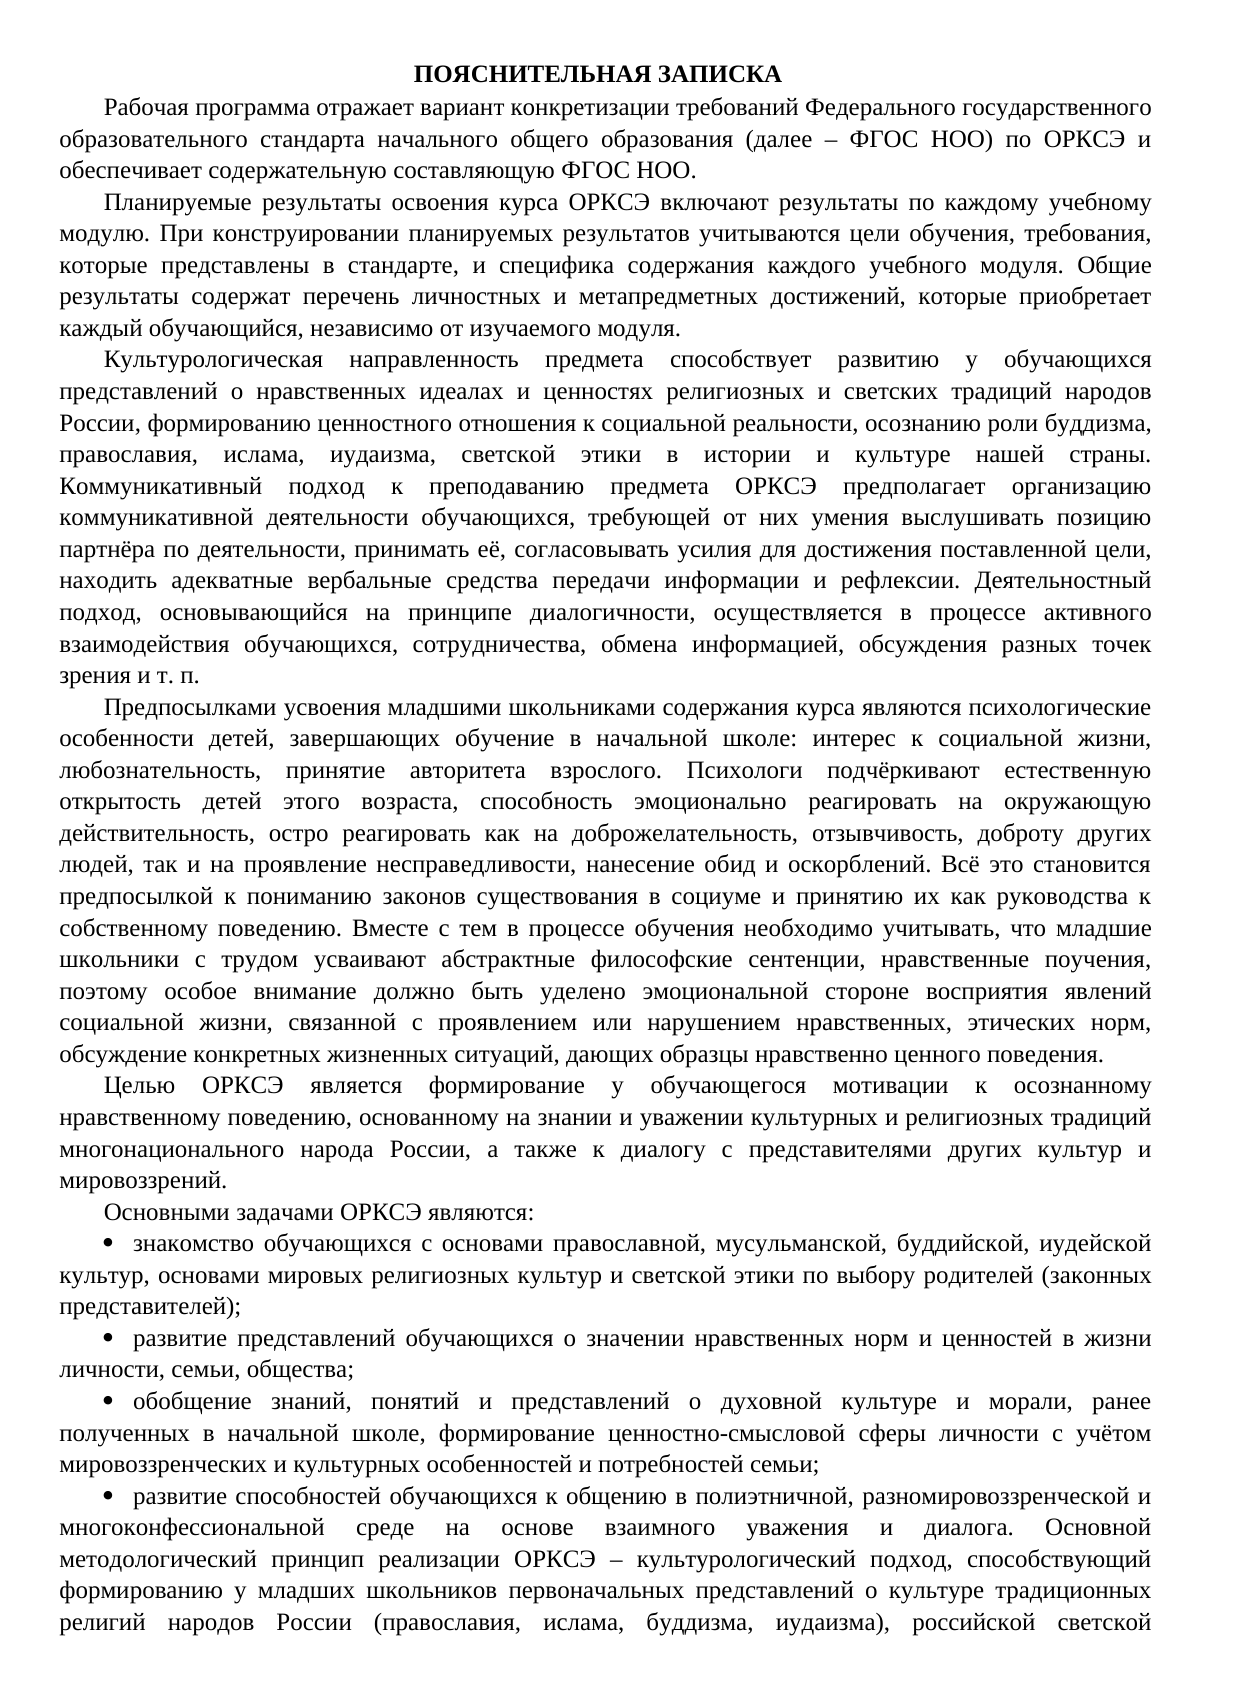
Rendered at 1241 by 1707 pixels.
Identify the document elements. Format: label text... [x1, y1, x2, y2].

text Рабочая программа отражает вариант конкретизации требований Федерального государственного образовательного стандарта начального общего образования (далее – ФГОС НОО) по ОРКСЭ и обеспечивает содержательную составляющую ФГОС НОО. [59, 92, 1152, 184]
list знакомство обучающихся с основами православной, мусульманской, буддийской, иудейской культур, основами мировых религиозных культур и светской этики по выбору родителей (законных представителей); [59, 1228, 1152, 1320]
text Культурологическая направленность предмета способствует развитию у обучающихся представлений о нравственных идеалах и ценностях религиозных и светских традиций народов России, формированию ценностного отношения к социальной реальности, осознанию роли буддизма, православия, ислама, иудаизма, светской этики в истории и культуре нашей страны. Коммуникативный подход к преподаванию предмета ОРКСЭ предполагает организацию коммуникативной деятельности обучающихся, требующей от них умения выслушивать позицию партнёра по деятельности, принимать её, согласовывать усилия для достижения поставленной цели, находить адекватные вербальные средства передачи информации и рефлексии. Деятельностный подход, основывающийся на принципе диалогичности, осуществляется в процессе активного взаимодействия обучающихся, сотрудничества, обмена информацией, обсуждения разных точек зрения и т. п. [59, 344, 1152, 689]
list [59, 1481, 1152, 1636]
text Планируемые результаты освоения курса ОРКСЭ включают результаты по каждому учебному модулю. При конструировании планируемых результатов учитываются цели обучения, требования, которые представлены в стандарте, и специфика содержания каждого учебного модуля. Общие результаты содержат перечень личностных и метапредметных достижений, которые приобретает каждый обучающийся, независимо от изучаемого модуля. [59, 187, 1152, 342]
text ПОЯСНИТЕЛЬНАЯ ЗАПИСКА [0, 59, 1152, 88]
list развитие представлений обучающихся о значении нравственных норм и ценностей в жизни личности, семьи, общества; [59, 1323, 1152, 1383]
list обобщение знаний, понятий и представлений о духовной культуре и морали, ранее полученных в начальной школе, формирование ценностно-смысловой сферы личности с учётом мировоззренческих и культурных особенностей и потребностей семьи; [59, 1386, 1152, 1478]
text Основными задачами ОРКСЭ являются: [59, 1197, 1152, 1226]
text Целью ОРКСЭ является формирование у обучающегося мотивации к осознанному нравственному поведению, основанному на знании и уважении культурных и религиозных традиций многонационального народа России, а также к диалогу с представителями других культур и мировоззрений. [59, 1071, 1152, 1194]
text Предпосылками усвоения младшими школьниками содержания курса являются психологические особенности детей, завершающих обучение в начальной школе: интерес к социальной жизни, любознательность, принятие авторитета взрослого. Психологи подчёркивают естественную открытость детей этого возраста, способность эмоционально реагировать на окружающую действительность, остро реагировать как на доброжелательность, отзывчивость, доброту других людей, так и на проявление несправедливости, нанесение обид и оскорблений. Всё это становится предпосылкой к пониманию законов существования в социуме и принятию их как руководства к собственному поведению. Вместе с тем в процессе обу­чения необходимо учитывать, что младшие школьники с трудом усваивают абстрактные философские сентенции, нравственные поучения, поэтому особое внимание должно быть уделено эмоциональной стороне восприятия явлений социальной жизни, связанной с проявлением или нарушением нравственных, этических норм, обсуждение конкретных жизненных ситуаций, дающих образцы нравственно ценного поведения. [59, 692, 1152, 1068]
